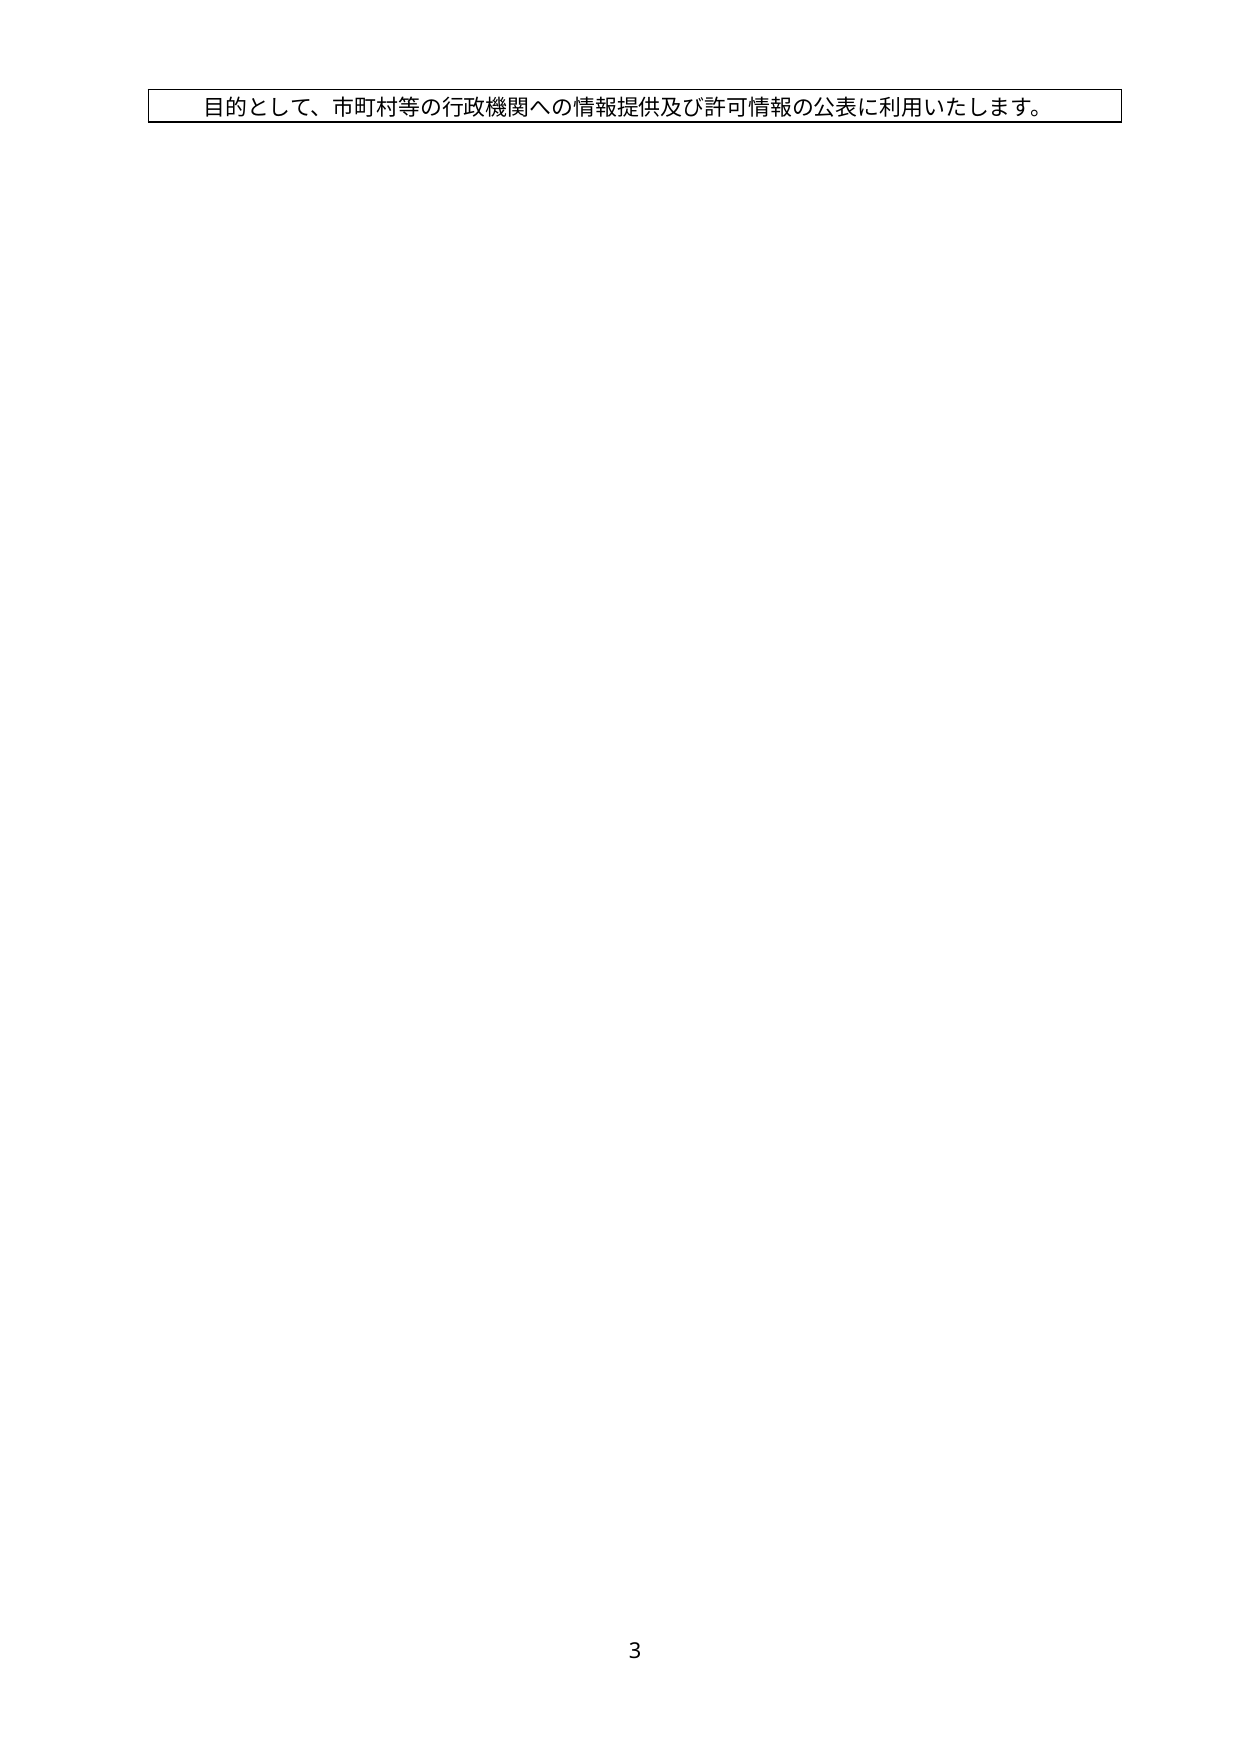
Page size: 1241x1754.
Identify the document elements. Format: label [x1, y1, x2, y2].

table_cell [149, 90, 1121, 121]
